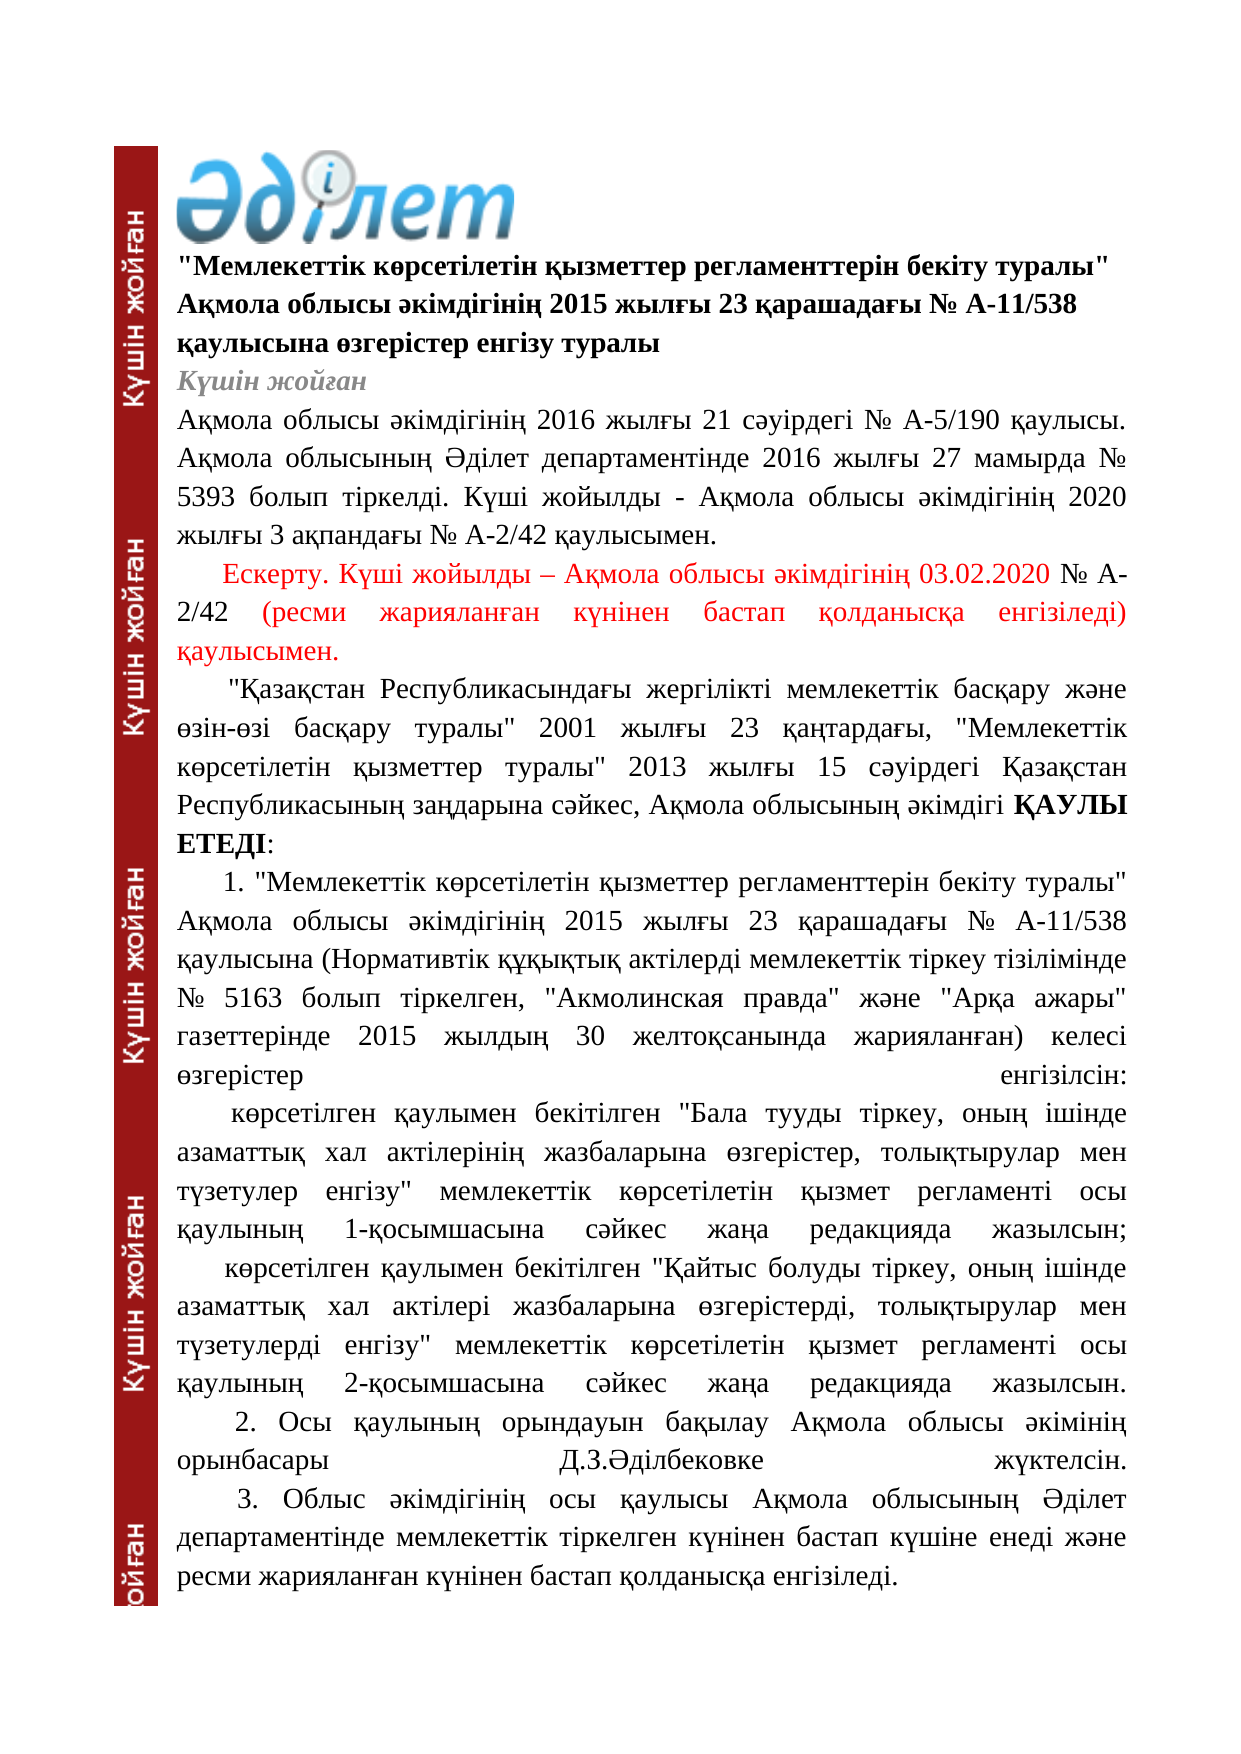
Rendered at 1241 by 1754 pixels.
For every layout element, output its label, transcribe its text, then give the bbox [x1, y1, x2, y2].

picture [114, 397, 158, 402]
picture [114, 551, 158, 556]
text Ақмола облысы әкімдігінің 2016 жылғы 21 сәуірдегі № А-5/190 қаулысы. Ақмола облысының Әділет департаментінде 2016 жылғы 27 мамырда № 5393 болып тіркелді. Күші жойылды - Ақмола облысы әкімдігінің 2020 жылғы 3 ақпандағы № А-2/42 қаулысымен. [112, 402, 1128, 551]
picture [176, 150, 515, 244]
picture [114, 358, 158, 363]
picture [114, 1592, 158, 1606]
text Күшін жойған [112, 363, 1128, 397]
text Ескерту. Күші жойылды – Ақмола облысы әкімдігінің 03.02.2020 № А-2/42 (ресми жарияланған күнінен бастап қолданысқа енгізіледі) қаулысымен. "Қазақстан Республикасындағы жергілікті мемлекеттік басқару және өзін-өзі басқару туралы" 2001 жылғы 23 қаңтардағы, "Мемлекеттік көрсетілетін қызметтер туралы" 2013 жылғы 15 сәуірдегі Қазақстан Республикасының заңдарына сәйкес, Ақмола облысының әкімдігі ҚАУЛЫ ЕТЕДІ: 1. "Мемлекеттік көрсетілетін қызметтер регламенттерін бекіту туралы" Ақмола облысы әкімдігінің 2015 жылғы 23 қарашадағы № А-11/538 қаулысына (Нормативтік құқықтық актілерді мемлекеттік тіркеу тізілімінде № 5163 болып тіркелген, "Акмолинская правда" және "Арқа ажары" газеттерінде 2015 жылдың 30 желтоқсанында жарияланған) келесі өзгерістер енгізілсін: көрсетілген қаулымен бекітілген "Бала тууды тіркеу, оның ішінде азаматтық хал актілерінің жазбаларына өзгерістер, толықтырулар мен түзетулер енгізу" мемлекеттік көрсетілетін қызмет регламенті осы қаулының 1-қосымшасына сәйкес жаңа редакцияда жазылсын; көрсетілген қаулымен бекітілген "Қайтыс болуды тіркеу, оның ішінде азаматтық хал актілері жазбаларына өзгерістерді, толықтырулар мен түзетулерді енгізу" мемлекеттік көрсетілетін қызмет регламенті осы қаулының 2-қосымшасына сәйкес жаңа редакцияда жазылсын. 2. Осы қаулының орындауын бақылау Ақмола облысы әкімінің орынбасары Д.З.Әділбековке жүктелсін. 3. Облыс әкімдігінің осы қаулысы Ақмола облысының Әділет департаментінде мемлекеттік тіркелген күнінен бастап күшіне енеді және ресми жарияланған күнінен бастап қолданысқа енгізіледі. [112, 556, 1128, 1592]
picture [114, 146, 158, 248]
text "Мемлекеттік көрсетілетін қызметтер регламенттерін бекіту туралы" Ақмола облысы әкімдігінің 2015 жылғы 23 қарашадағы № А-11/538 қаулысына өзгерістер енгізу туралы [112, 248, 1128, 358]
